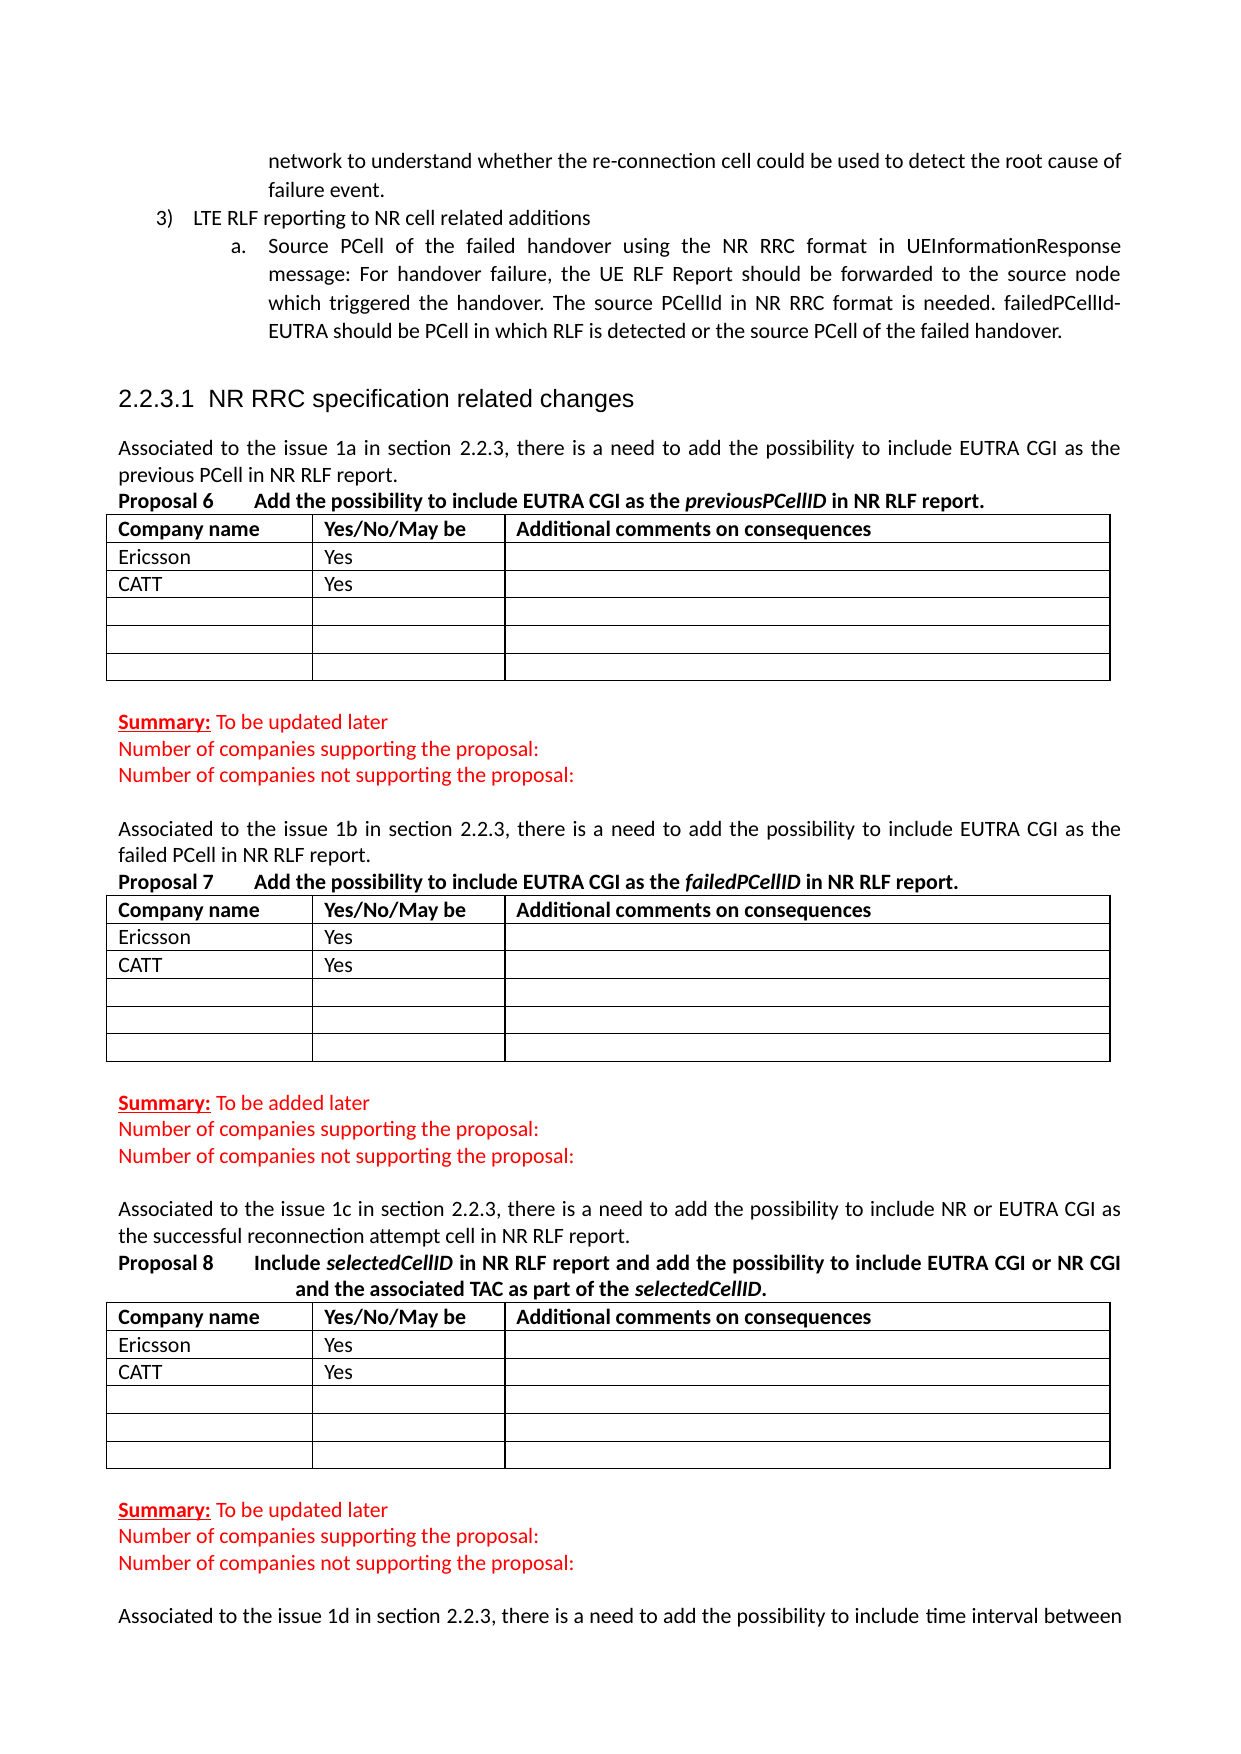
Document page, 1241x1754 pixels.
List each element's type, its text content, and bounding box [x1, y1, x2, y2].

table_header Company name [107, 515, 312, 542]
table_cell [506, 571, 1109, 597]
table_header Additional comments on consequences [506, 896, 1109, 922]
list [231, 147, 1122, 202]
table_cell [107, 626, 312, 653]
text Associated to the issue 1a in section 2.2.3, there is a need to add the possibility to include EUTRA CGI as the previous PCell in NR RLF report. [118, 434, 1122, 487]
table_cell [107, 1442, 312, 1468]
text Number of companies not supporting the proposal: [118, 1142, 1122, 1169]
table_cell [313, 1034, 504, 1061]
table_cell Ericsson [107, 924, 312, 950]
table_cell [107, 1386, 312, 1413]
list Source PCell of the failed handover using the NR RRC format in UEInformationResponse message: For handover failure, the UE RLF Report should be forwarded to the source node which triggered the handover. The source PCellId in NR RRC format is needed. failedPCellId-EUTRA should be PCell in which RLF is detected or the source PCell of the failed handover. [231, 232, 1122, 343]
text Associated to the issue 1b in section 2.2.3, there is a need to add the possibility to include EUTRA CGI as the failed PCell in NR RLF report. [118, 815, 1122, 868]
text Add the possibility to include EUTRA CGI as the previousPCellID in NR RLF report. [118, 487, 1122, 514]
table_header Additional comments on consequences [506, 1303, 1109, 1330]
table_cell Yes [313, 571, 504, 597]
table_cell [313, 1442, 504, 1468]
table_header Yes/No/May be [313, 896, 504, 922]
text Add the possibility to include EUTRA CGI as the failedPCellID in NR RLF report. [118, 868, 1122, 895]
list LTE RLF reporting to NR cell related additions [156, 204, 1122, 231]
text Associated to the issue 1c in section 2.2.3, there is a need to add the possibility to include NR or EUTRA CGI as the successful reconnection attempt cell in NR RLF report. [118, 1195, 1122, 1249]
subtitle NR RRC specification related changes [118, 384, 1122, 413]
table_cell [506, 1007, 1109, 1033]
table_cell [506, 1414, 1109, 1441]
table_cell [313, 1007, 504, 1033]
table_cell [506, 598, 1109, 625]
table_cell [107, 1007, 312, 1033]
text Summary: To be added later [118, 1089, 1122, 1115]
table_header Company name [107, 1303, 312, 1330]
table_cell [107, 1034, 312, 1061]
table_cell [313, 979, 504, 1006]
table_cell [506, 951, 1109, 978]
table_cell [313, 654, 504, 680]
table_cell [506, 1034, 1109, 1061]
table_cell Yes [313, 543, 504, 569]
table_cell [506, 626, 1109, 653]
table_cell [313, 626, 504, 653]
table_cell CATT [107, 951, 312, 978]
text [118, 1603, 1122, 1629]
table_cell Yes [313, 1331, 504, 1357]
table_header Yes/No/May be [313, 515, 504, 542]
table_header Yes/No/May be [313, 1303, 504, 1330]
text Summary: To be updated later [118, 1496, 1122, 1523]
text Number of companies not supporting the proposal: [118, 1549, 1122, 1576]
table_cell CATT [107, 571, 312, 597]
table_cell [107, 654, 312, 680]
text Number of companies supporting the proposal: [118, 735, 1122, 761]
table_cell [506, 543, 1109, 569]
table_cell Ericsson [107, 543, 312, 569]
text Number of companies supporting the proposal: [118, 1115, 1122, 1142]
text Summary: To be updated later [118, 708, 1122, 735]
text Number of companies supporting the proposal: [118, 1523, 1122, 1549]
table_cell Ericsson [107, 1331, 312, 1357]
table_cell [107, 979, 312, 1006]
text Number of companies not supporting the proposal: [118, 761, 1122, 788]
table_cell [107, 598, 312, 625]
table_header Company name [107, 896, 312, 922]
table_cell [313, 1414, 504, 1441]
table_cell [506, 1331, 1109, 1357]
table_cell [313, 598, 504, 625]
table_cell [506, 1359, 1109, 1385]
table_cell [506, 1442, 1109, 1468]
table_cell [313, 1386, 504, 1413]
table_cell [506, 924, 1109, 950]
text Include selectedCellID in NR RLF report and add the possibility to include EUTRA CGI or NR CGI and the associated TAC as part of the selectedCellID. [118, 1249, 1122, 1302]
table_cell [506, 979, 1109, 1006]
table_cell CATT [107, 1359, 312, 1385]
table_cell Yes [313, 924, 504, 950]
table_cell [107, 1414, 312, 1441]
table_header Additional comments on consequences [506, 515, 1109, 542]
table_cell Yes [313, 1359, 504, 1385]
table_cell [506, 1386, 1109, 1413]
table_cell [506, 654, 1109, 680]
table_cell Yes [313, 951, 504, 978]
